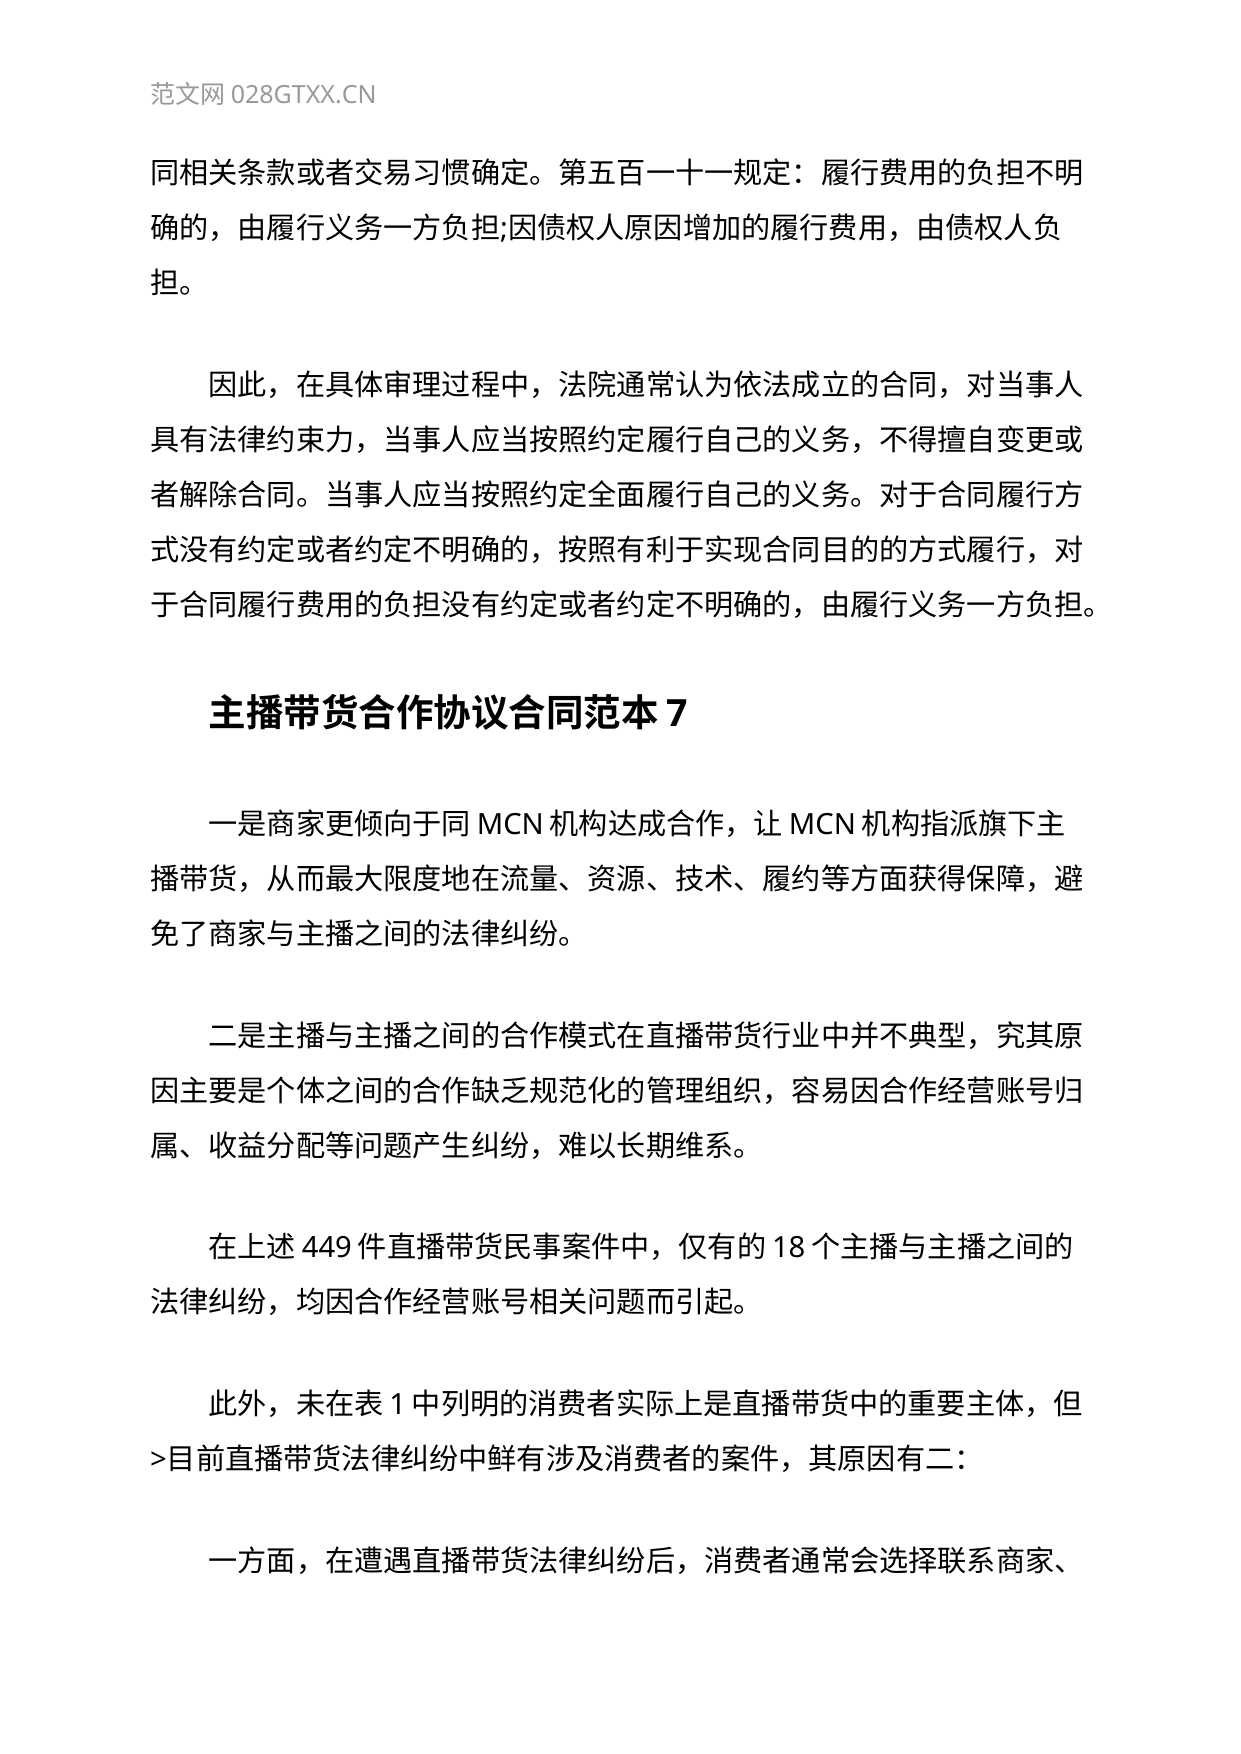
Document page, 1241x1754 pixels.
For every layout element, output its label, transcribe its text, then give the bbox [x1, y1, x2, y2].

text 因此，在具体审理过程中，法院通常认为依法成立的合同，对当事人具有法律约束力，当事人应当按照约定履行自己的义务，不得擅自变更或者解除合同。当事人应当按照约定全面履行自己的义务。对于合同履行方式没有约定或者约定不明确的，按照有利于实现合同目的的方式履行，对于合同履行费用的负担没有约定或者约定不明确的，由履行义务一方负担。 [150, 362, 1090, 623]
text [150, 150, 1090, 302]
text 二是主播与主播之间的合作模式在直播带货行业中并不典型，究其原因主要是个体之间的合作缺乏规范化的管理组织，容易因合作经营账号归属、收益分配等问题产生纠纷，难以长期维系。 [150, 1012, 1090, 1164]
text 此外，未在表1中列明的消费者实际上是直播带货中的重要主体，但>目前直播带货法律纠纷中鲜有涉及消费者的案件，其原因有二： [150, 1381, 1090, 1478]
text 在上述449件直播带货民事案件中，仅有的18个主播与主播之间的法律纠纷，均因合作经营账号相关问题而引起。 [150, 1224, 1090, 1321]
text 主播带货合作协议合同范本7 [150, 683, 1090, 737]
text 一是商家更倾向于同MCN机构达成合作，让MCN机构指派旗下主播带货，从而最大限度地在流量、资源、技术、履约等方面获得保障，避免了商家与主播之间的法律纠纷。 [150, 801, 1090, 953]
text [150, 1538, 1090, 1580]
